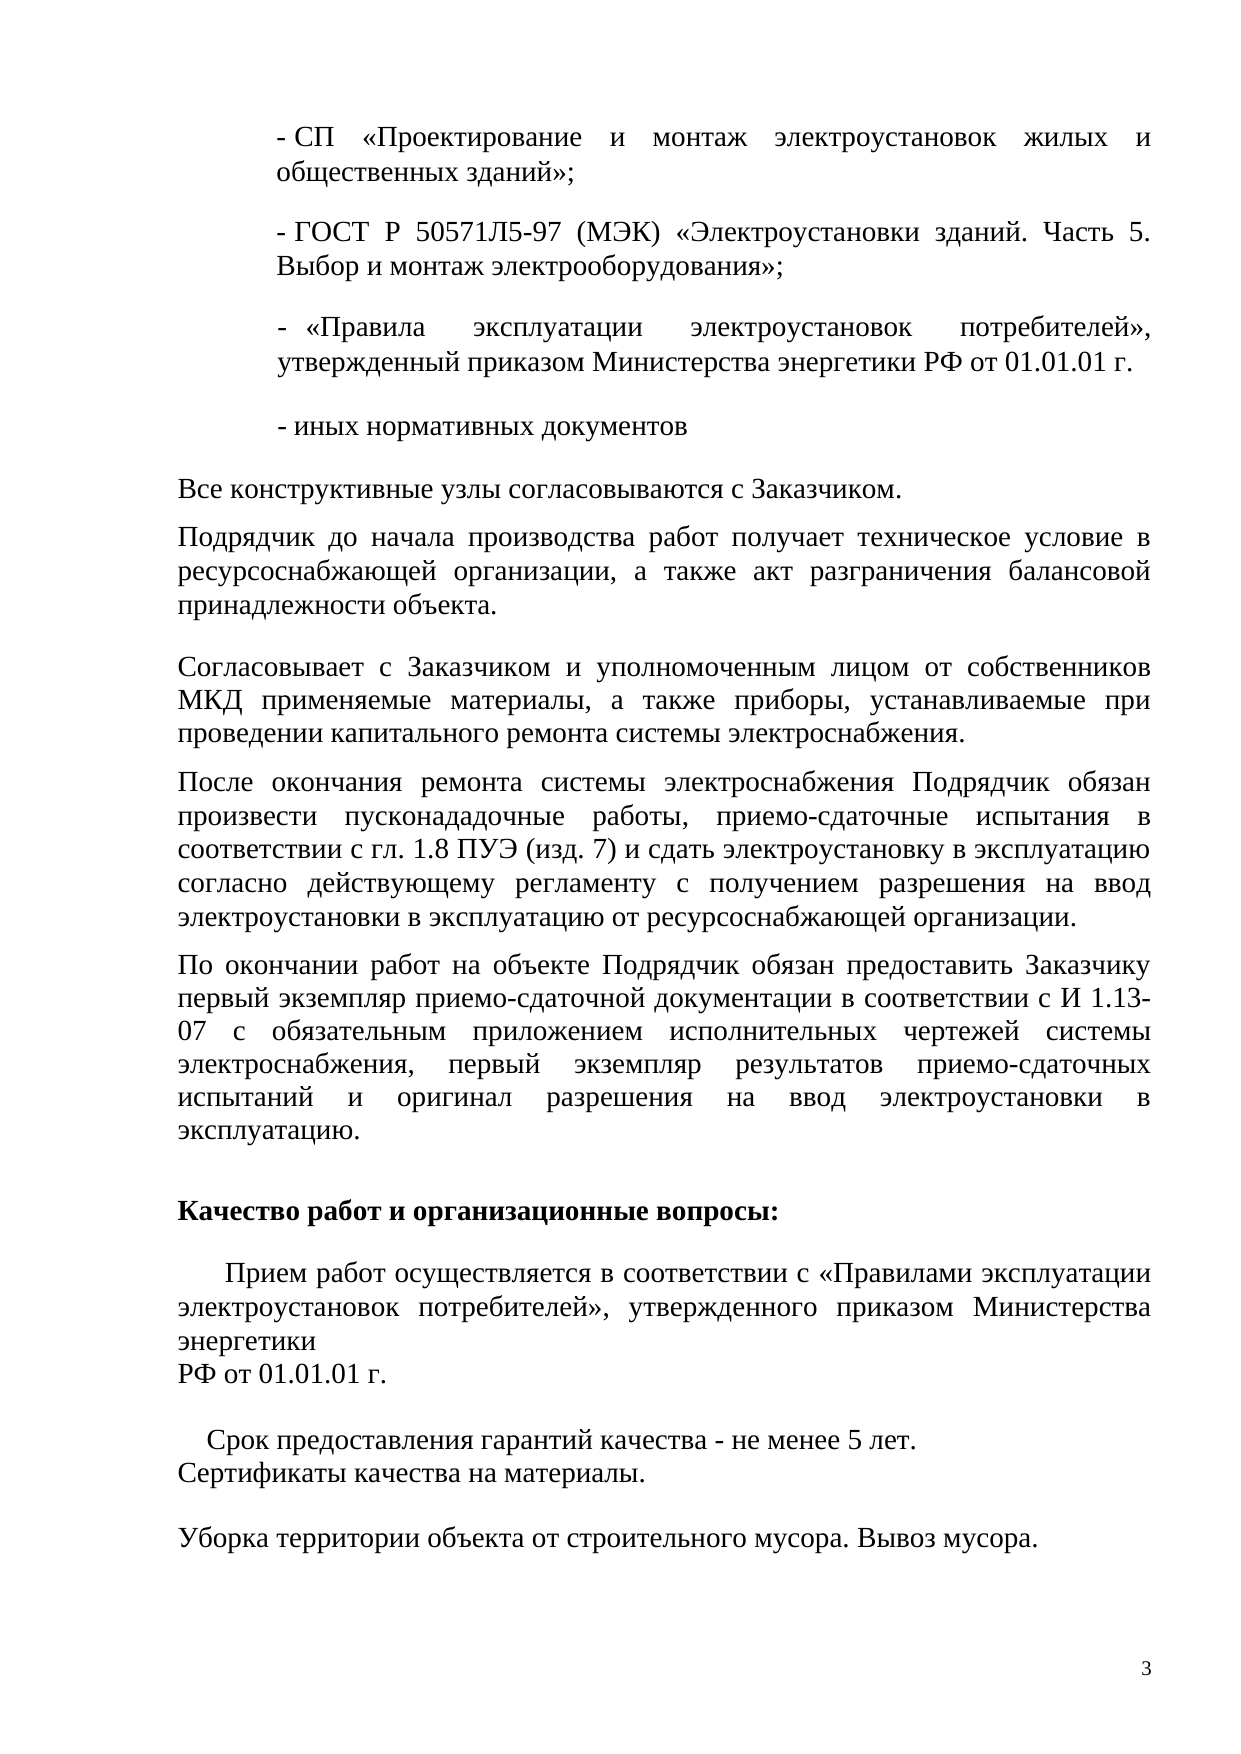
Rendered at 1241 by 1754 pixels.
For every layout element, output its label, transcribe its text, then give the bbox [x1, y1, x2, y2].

list СП «Проектирование и монтаж электроустановок жилых и общественных зданий»; [276, 118, 1152, 188]
text Подрядчик до начала производства работ получает техническое условие в ресурсоснабжающей организации, а также акт разграничения балансовой принадлежности объекта. [177, 519, 1152, 621]
text После окончания ремонта системы электроснабжения Подрядчик обязан произвести пусконададочные работы, приемо-сдаточные испытания в соответствии с гл. 1.8 ПУЭ (изд. 7) и сдать электроустановку в эксплуатацию согласно действующему регламенту с получением разрешения на ввод электроустановки в эксплуатацию от ресурсоснабжающей организации. [177, 764, 1152, 933]
list ГОСТ Р 50571Л5-97 (МЭК) «Электроустановки зданий. Часть 5. Выбор и монтаж электрооборудования»; [276, 215, 1152, 282]
text Уборка территории объекта от строительного мусора. Вывоз мусора. [177, 1520, 1152, 1554]
text По окончании работ на объекте Подрядчик обязан предоставить Заказчику первый экземпляр приемо-сдаточной документации в соответствии с И 1.13-07 с обязательным приложением исполнительных чертежей системы электроснабжения, первый экземпляр результатов приемо-сдаточных испытаний и оригинал разрешения на ввод электроустановки в эксплуатацию. [177, 948, 1152, 1146]
text Все конструктивные узлы согласовываются с Заказчиком. [177, 471, 1152, 504]
text Прием работ осуществляется в соответствии с «Правилами эксплуатации электроустановок потребителей», утвержденного приказом Министерства энергетики РФ от 01.01.01 г. [177, 1255, 1152, 1390]
text Качество работ и организационные вопросы: [177, 1193, 1152, 1227]
text Сертификаты качества на материалы. [177, 1455, 1152, 1489]
list иных нормативных документов [277, 408, 1152, 442]
text Срок предоставления гарантий качества - не менее 5 лет. [177, 1422, 1152, 1455]
text Согласовывает с Заказчиком и уполномоченным лицом от собственников МКД применяемые материалы, а также приборы, устанавливаемые при проведении капитального ремонта системы электроснабжения. [177, 650, 1152, 749]
list «Правила эксплуатации электроустановок потребителей», утвержденный приказом Министерства энергетики РФ от 01.01.01 г. [277, 309, 1152, 378]
